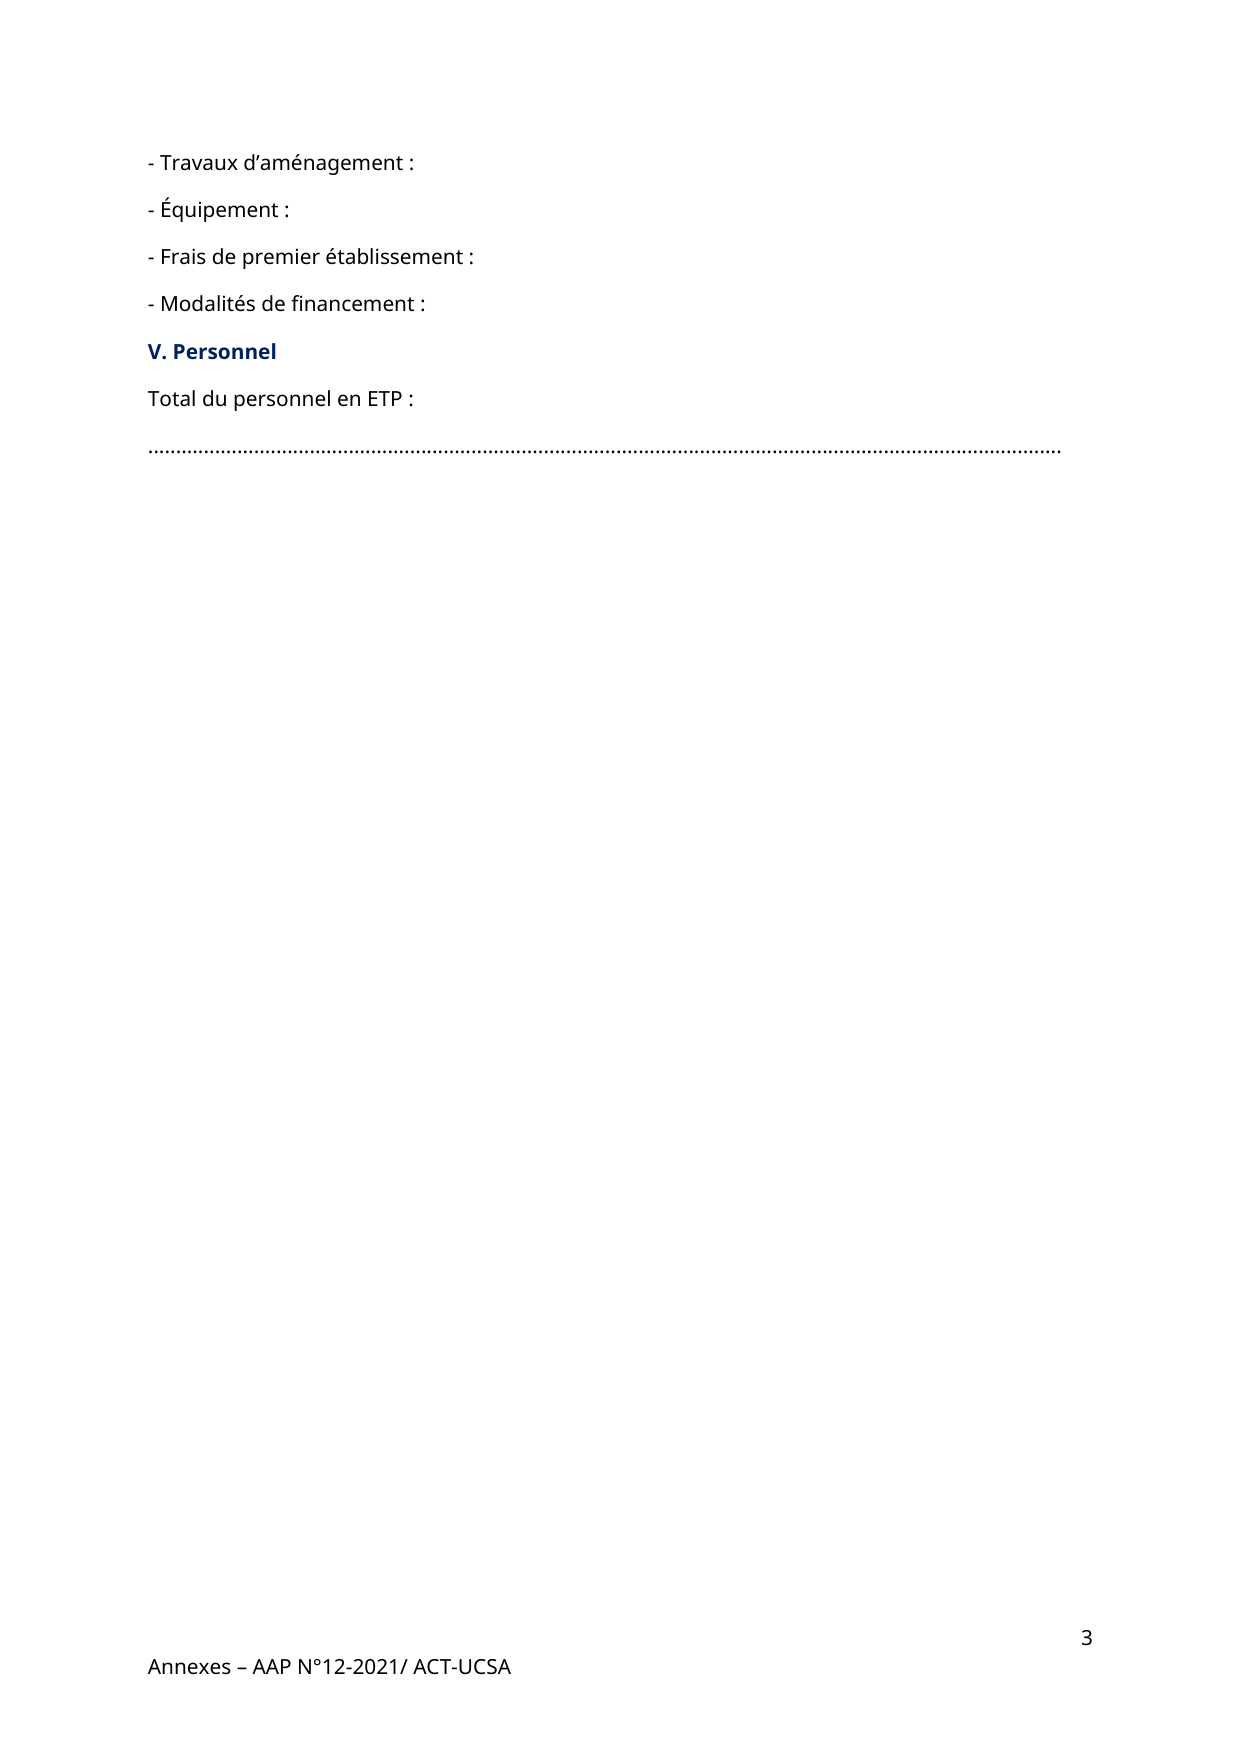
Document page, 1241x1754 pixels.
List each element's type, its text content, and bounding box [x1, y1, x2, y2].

text V. Personnel [148, 337, 1093, 365]
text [148, 431, 1093, 460]
text Total du personnel en ETP : [148, 384, 1093, 412]
text - Travaux d’aménagement : [148, 148, 1093, 176]
text - Frais de premier établissement : [148, 242, 1093, 271]
text - Équipement : [148, 195, 1093, 223]
text - Modalités de financement : [148, 289, 1093, 318]
